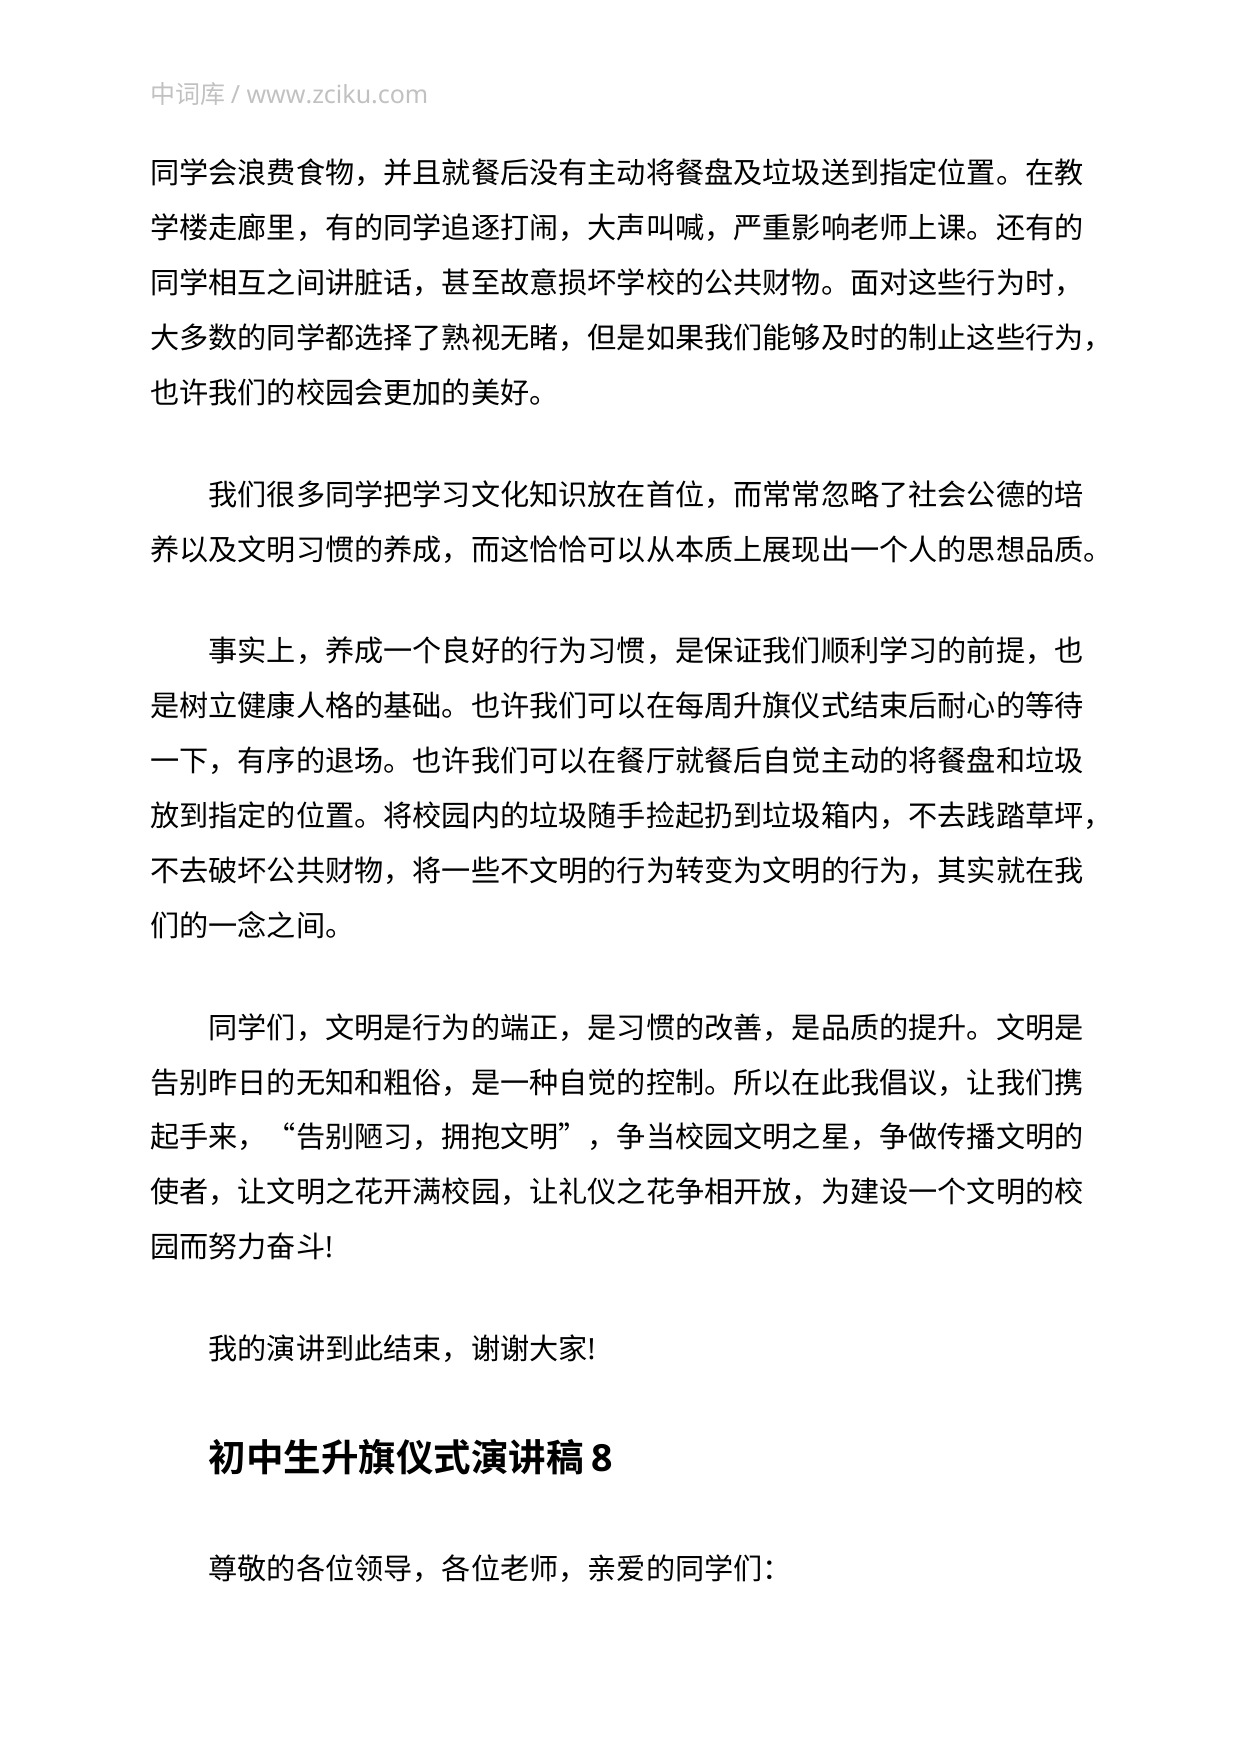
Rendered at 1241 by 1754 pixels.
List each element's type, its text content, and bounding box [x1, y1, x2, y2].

text 我的演讲到此结束，谢谢大家! [150, 1326, 1090, 1368]
text 我们很多同学把学习文化知识放在首位，而常常忽略了社会公德的培养以及文明习惯的养成，而这恰恰可以从本质上展现出一个人的思想品质。 [150, 471, 1090, 568]
text 初中生升旗仪式演讲稿8 [150, 1428, 1090, 1482]
text 同学们，文明是行为的端正，是习惯的改善，是品质的提升。文明是告别昨日的无知和粗俗，是一种自觉的控制。所以在此我倡议，让我们携起手来，“告别陋习，拥抱文明”，争当校园文明之星，争做传播文明的使者，让文明之花开满校园，让礼仪之花争相开放，为建设一个文明的校园而努力奋斗! [150, 1004, 1090, 1266]
text 尊敬的各位领导，各位老师，亲爱的同学们： [150, 1545, 1090, 1588]
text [150, 150, 1090, 412]
text 事实上，养成一个良好的行为习惯，是保证我们顺利学习的前提，也是树立健康人格的基础。也许我们可以在每周升旗仪式结束后耐心的等待一下，有序的退场。也许我们可以在餐厅就餐后自觉主动的将餐盘和垃圾放到指定的位置。将校园内的垃圾随手捡起扔到垃圾箱内，不去践踏草坪，不去破坏公共财物，将一些不文明的行为转变为文明的行为，其实就在我们的一念之间。 [150, 628, 1090, 945]
